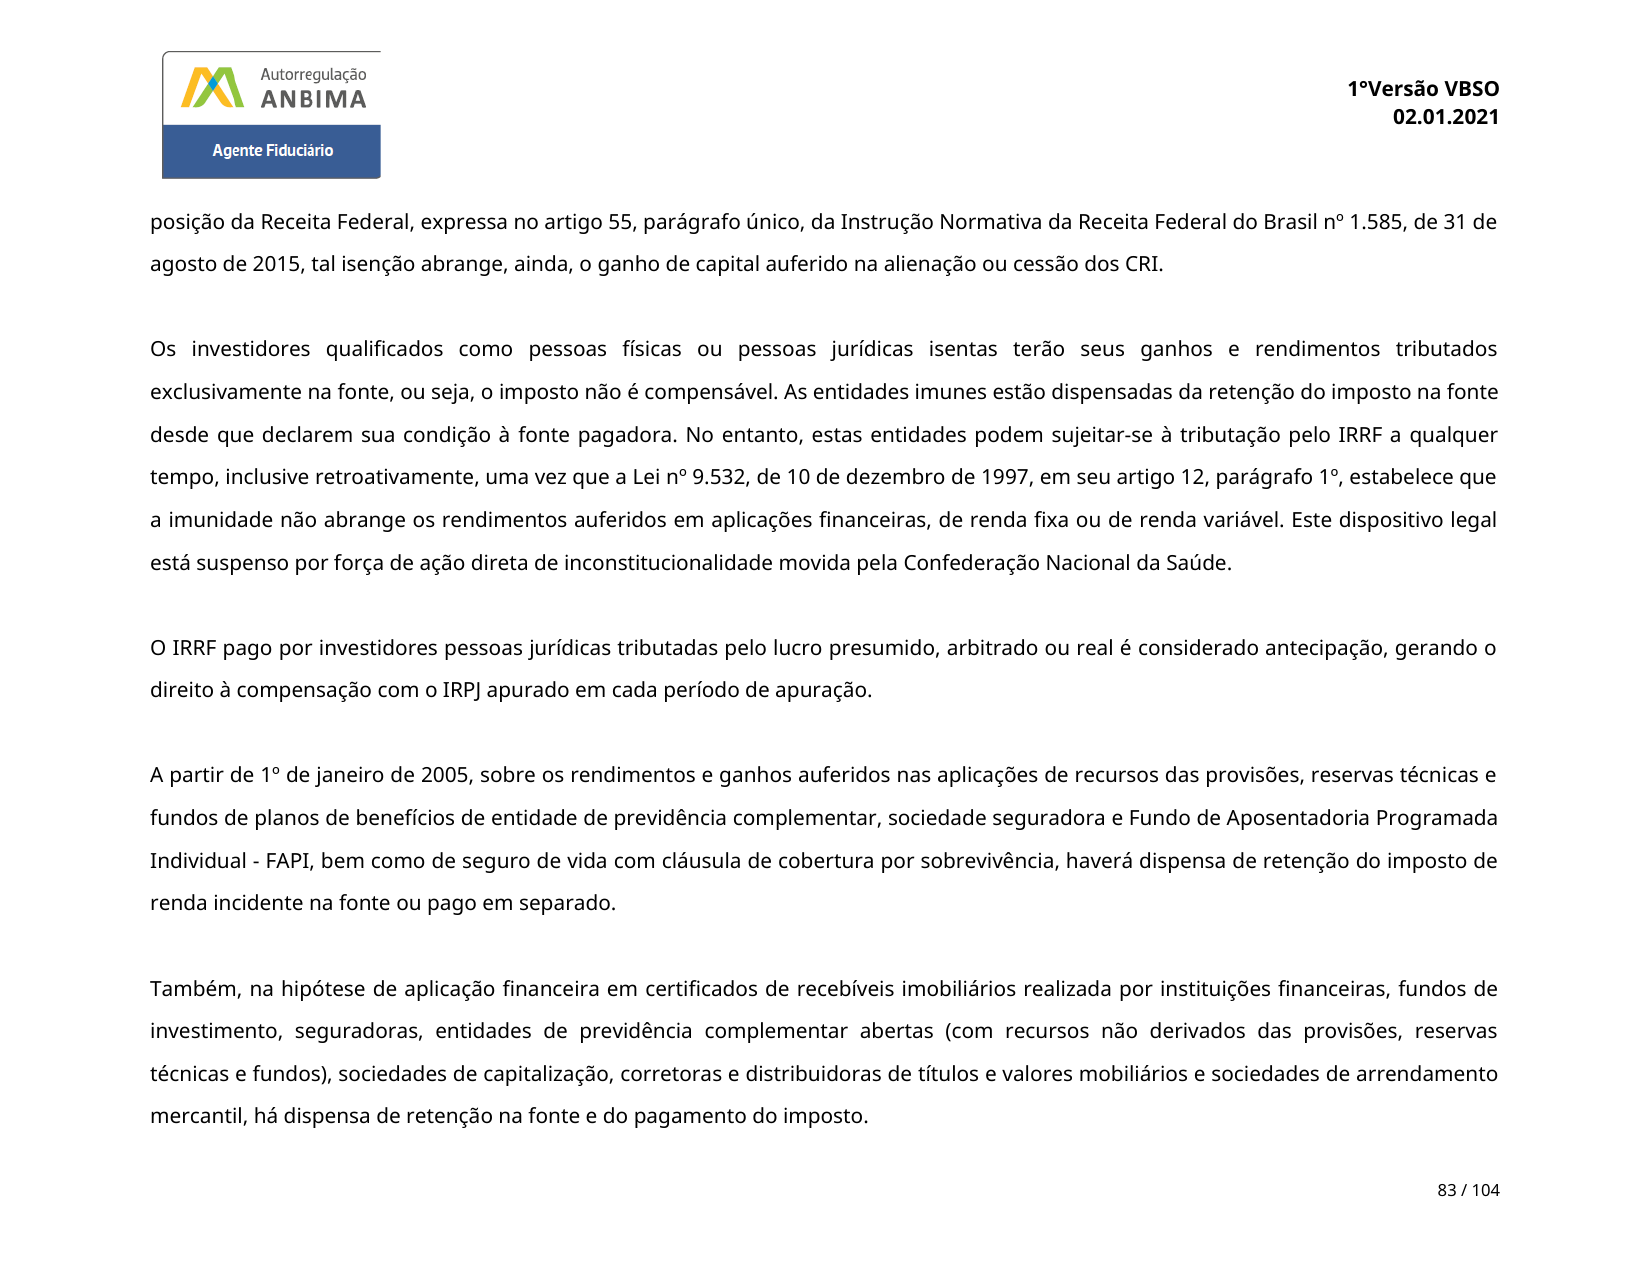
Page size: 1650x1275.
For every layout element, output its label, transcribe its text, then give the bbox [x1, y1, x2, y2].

text A partir de 1º de janeiro de 2005, sobre os rendimentos e ganhos auferidos nas aplicações de recursos das provisões, reservas técnicas e fundos de planos de benefícios de entidade de previdência complementar, sociedade seguradora e Fundo de Aposentadoria Programada Individual - FAPI, bem como de seguro de vida com cláusula de cobertura por sobrevivência, haverá dispensa de retenção do imposto de renda incidente na fonte ou pago em separado. [150, 761, 1500, 917]
text Também, na hipótese de aplicação financeira em certificados de recebíveis imobiliários realizada por instituições financeiras, fundos de investimento, seguradoras, entidades de previdência complementar abertas (com recursos não derivados das provisões, reservas técnicas e fundos), sociedades de capitalização, corretoras e distribuidoras de títulos e valores mobiliários e sociedades de arrendamento mercantil, há dispensa de retenção na fonte e do pagamento do imposto. [150, 974, 1500, 1130]
text Os investidores qualificados como pessoas físicas ou pessoas jurídicas isentas terão seus ganhos e rendimentos tributados exclusivamente na fonte, ou seja, o imposto não é compensável. As entidades imunes estão dispensadas da retenção do imposto na fonte desde que declarem sua condição à fonte pagadora. No entanto, estas entidades podem sujeitar-se à tributação pelo IRRF a qualquer tempo, inclusive retroativamente, uma vez que a Lei nº 9.532, de 10 de dezembro de 1997, em seu artigo 12, parágrafo 1º, estabelece que a imunidade não abrange os rendimentos auferidos em aplicações financeiras, de renda fixa ou de renda variável. Este dispositivo legal está suspenso por força de ação direta de inconstitucionalidade movida pela Confederação Nacional da Saúde. [150, 334, 1500, 576]
text O IRRF pago por investidores pessoas jurídicas tributadas pelo lucro presumido, arbitrado ou real é considerado antecipação, gerando o direito à compensação com o IRPJ apurado em cada período de apuração. [150, 633, 1500, 704]
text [150, 207, 1500, 278]
